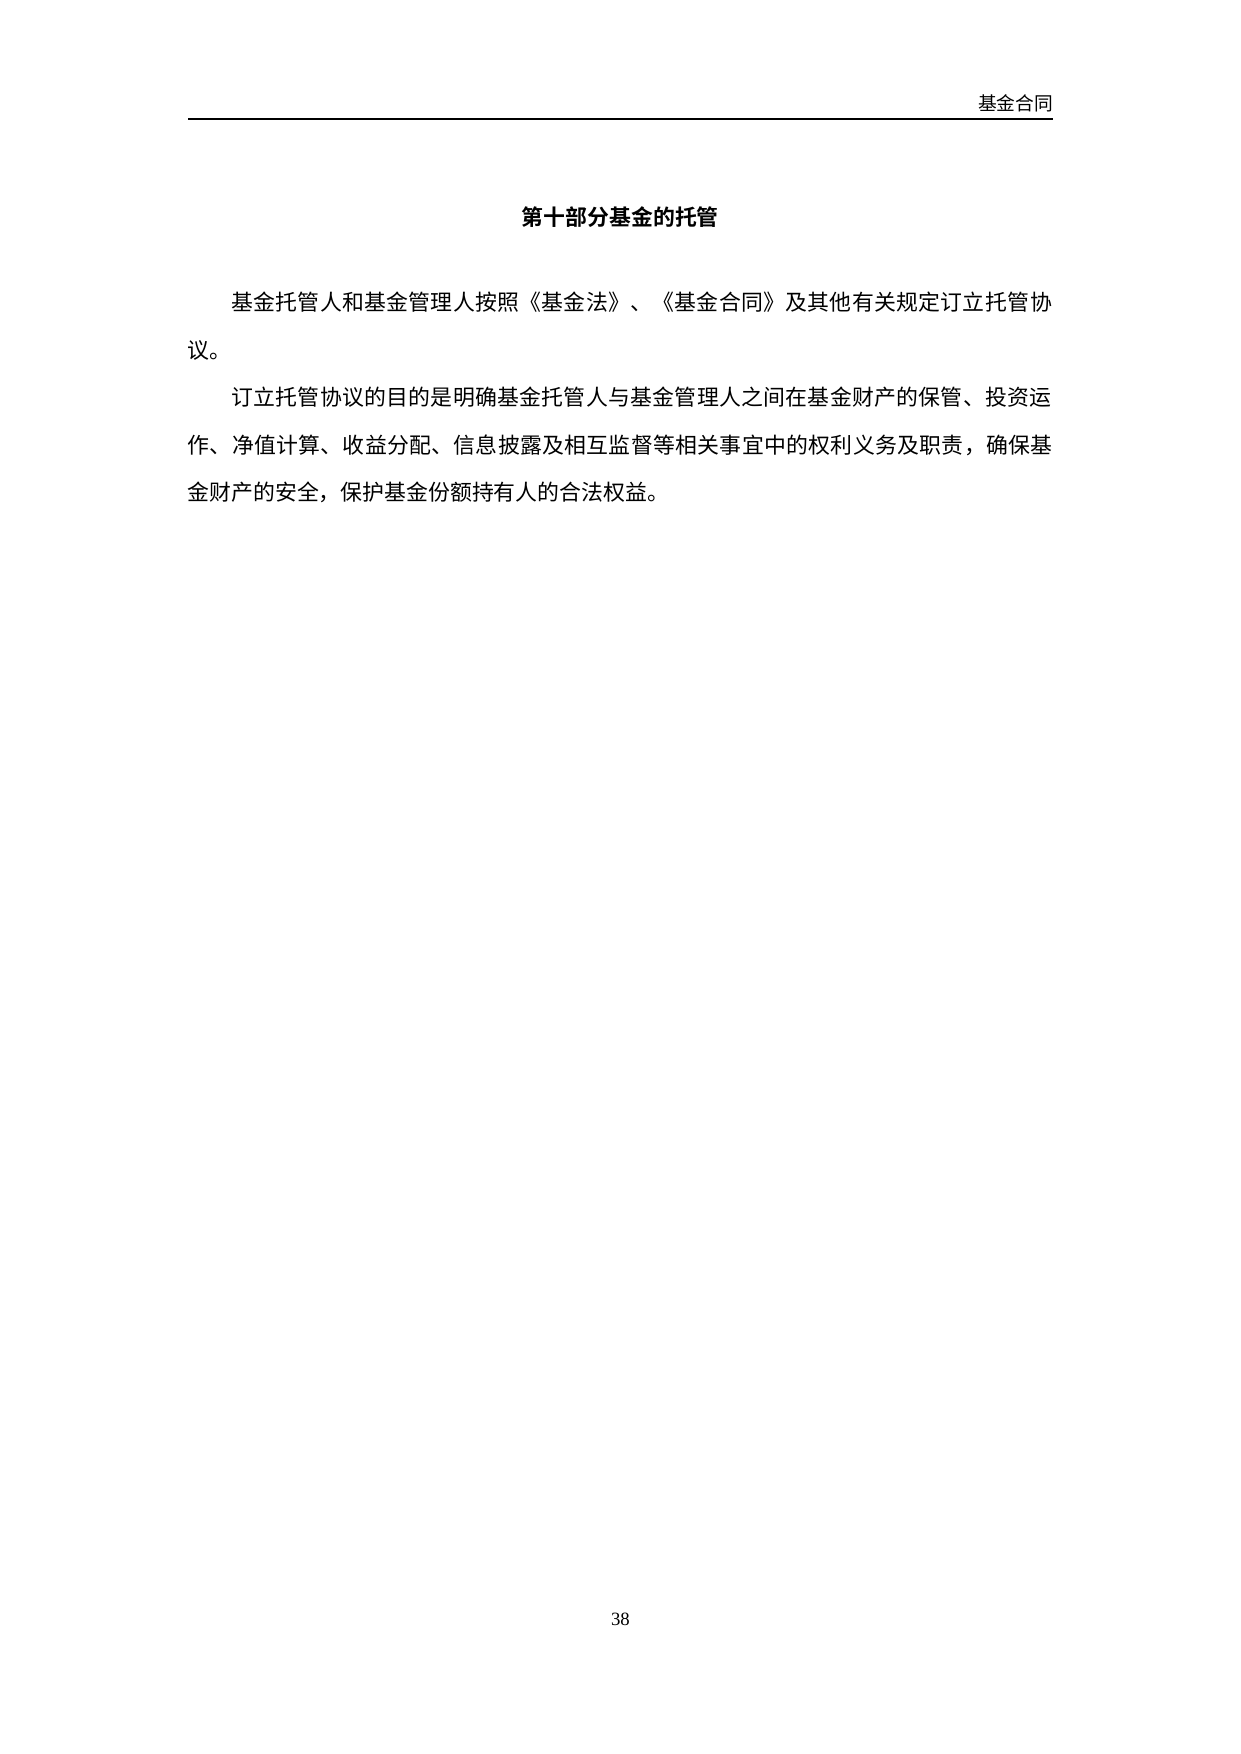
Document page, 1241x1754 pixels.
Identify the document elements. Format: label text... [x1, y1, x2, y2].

subtitle 第十部分基金的托管 [187, 200, 1053, 231]
text 订立托管协议的目的是明确基金托管人与基金管理人之间在基金财产的保管、投资运作、净值计算、收益分配、信息披露及相互监督等相关事宜中的权利义务及职责，确保基金财产的安全，保护基金份额持有人的合法权益。 [187, 380, 1053, 507]
text 基金托管人和基金管理人按照《基金法》、《基金合同》及其他有关规定订立托管协议。 [187, 285, 1053, 364]
